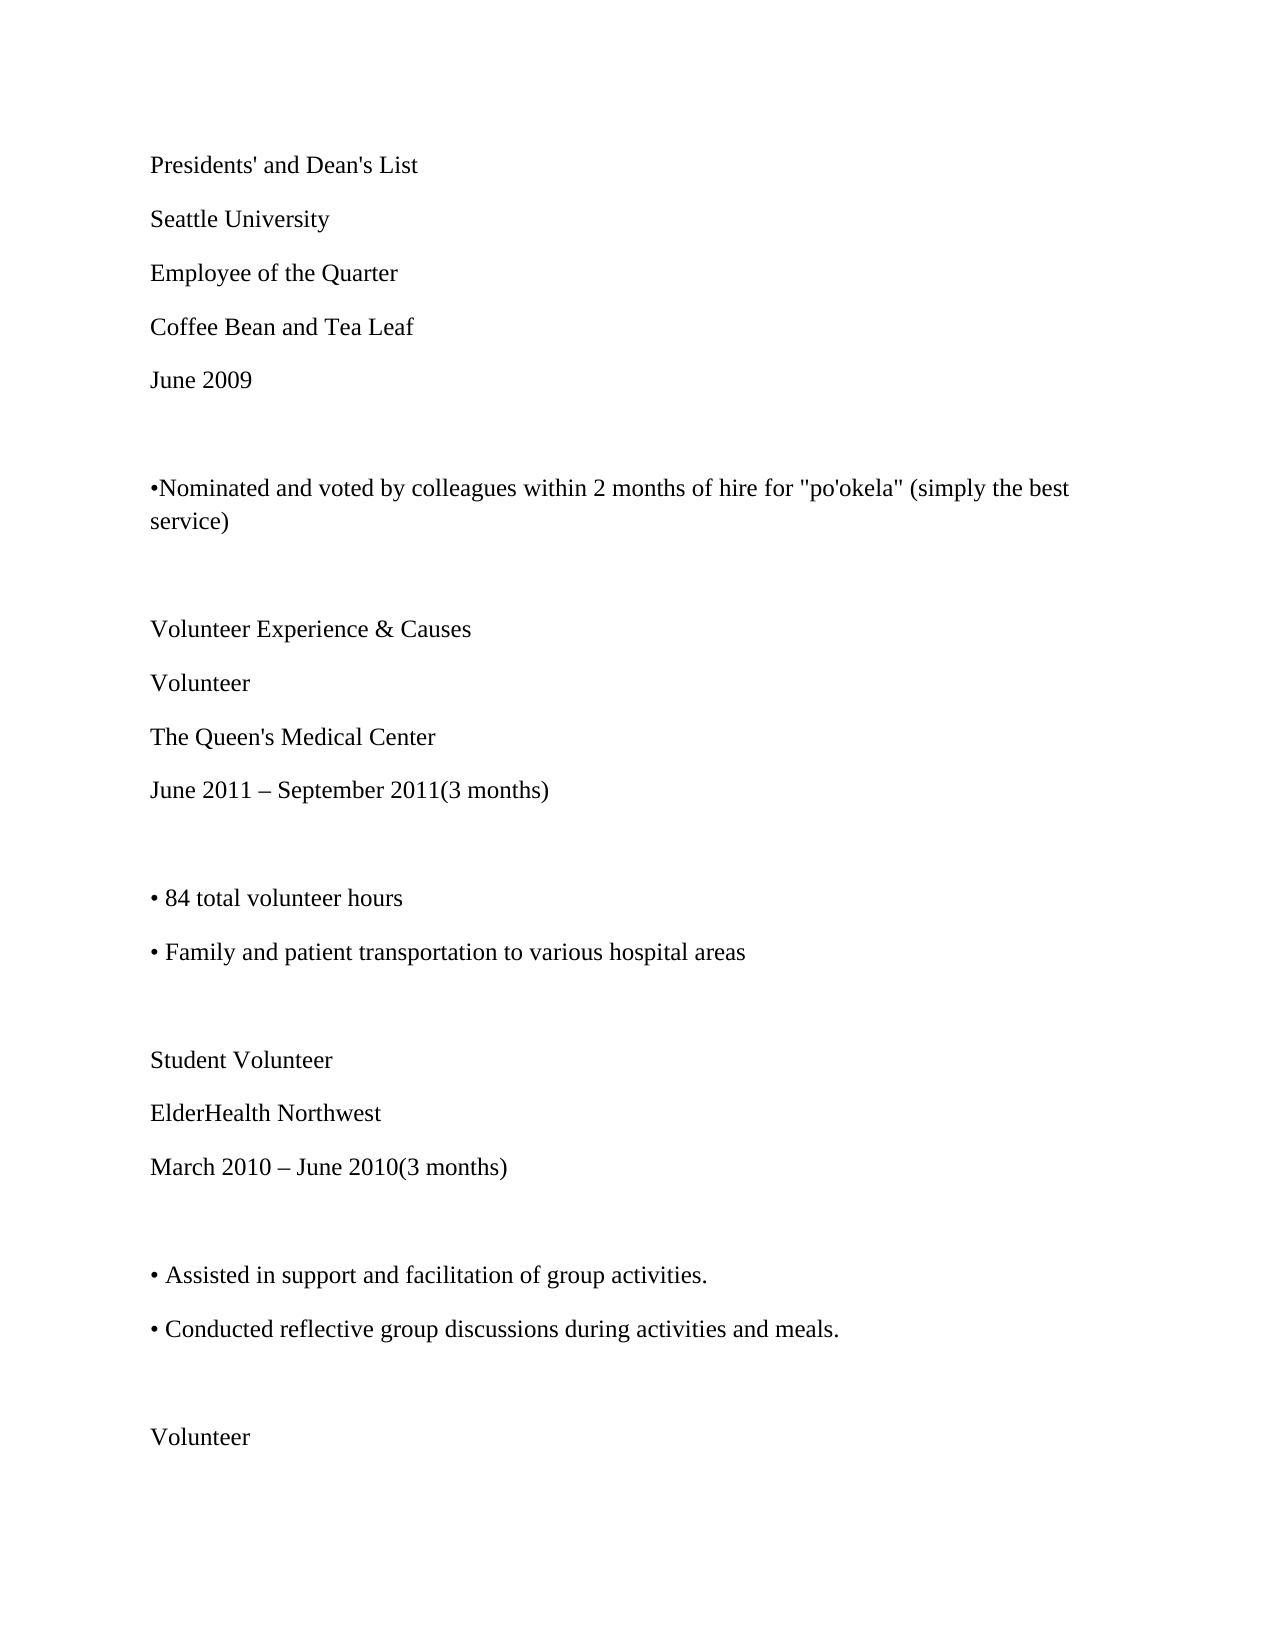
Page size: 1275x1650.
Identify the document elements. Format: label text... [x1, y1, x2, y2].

text • 84 total volunteer hours [150, 883, 1125, 912]
text Employee of the Quarter [150, 258, 1125, 286]
text Volunteer [150, 668, 1125, 696]
text June 2009 [150, 365, 1125, 394]
text Student Volunteer [150, 1045, 1125, 1073]
text •Nominated and voted by colleagues within 2 months of hire for "po'okela" (simply the best service) [150, 473, 1125, 535]
text Coffee Bean and Tea Leaf [150, 312, 1125, 340]
text ElderHealth Northwest [150, 1098, 1125, 1127]
text Volunteer Experience & Causes [150, 614, 1125, 643]
text • Assisted in support and facilitation of group activities. [150, 1260, 1125, 1289]
text March 2010 – June 2010(3 months) [150, 1152, 1125, 1181]
text June 2011 – September 2011(3 months) [150, 775, 1125, 804]
text • Conducted reflective group discussions during activities and meals. [150, 1314, 1125, 1343]
text Seattle University [150, 204, 1125, 233]
text Presidents' and Dean's List [150, 150, 1125, 179]
text Volunteer [150, 1422, 1125, 1450]
text The Queen's Medical Center [150, 722, 1125, 750]
text • Family and patient transportation to various hospital areas [150, 937, 1125, 966]
